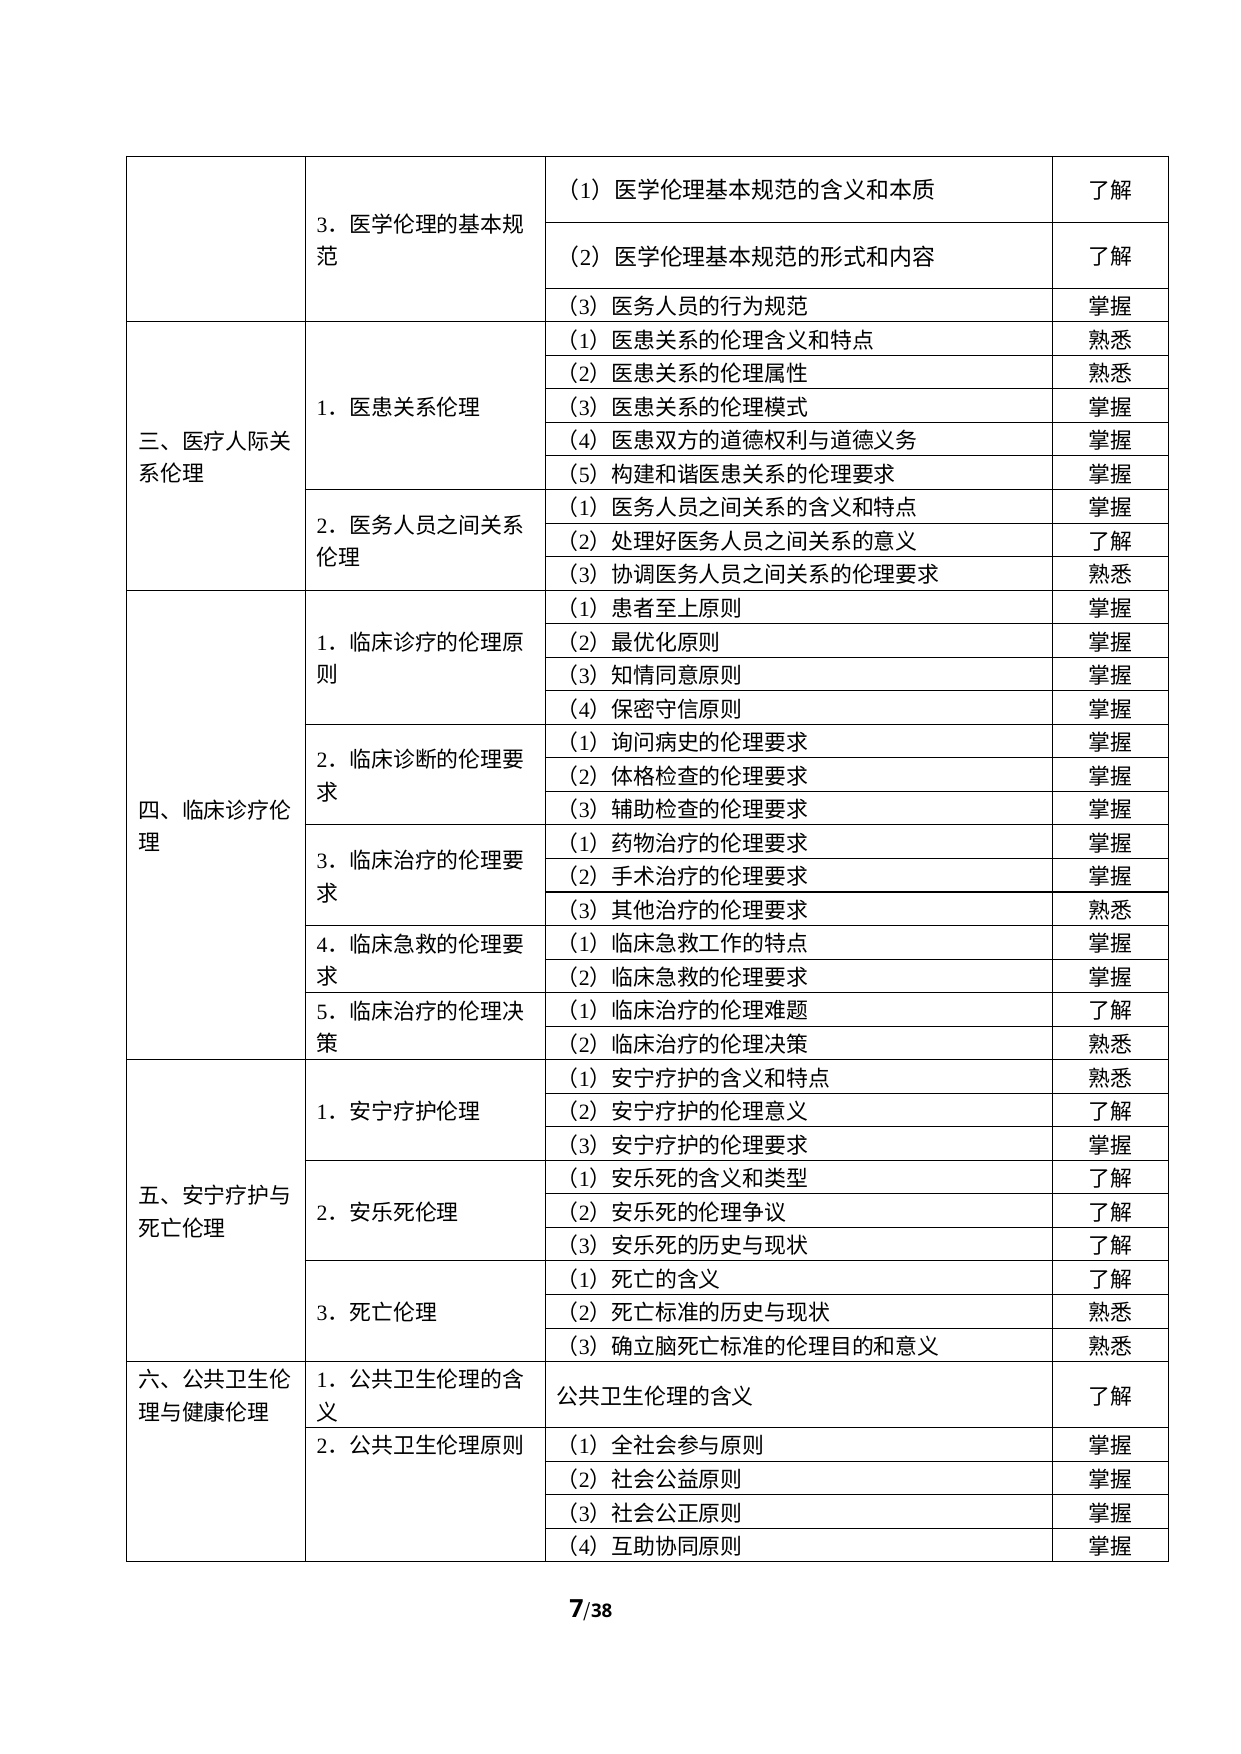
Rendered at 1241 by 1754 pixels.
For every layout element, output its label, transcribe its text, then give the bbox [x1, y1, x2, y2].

table_cell 熟悉 [1053, 356, 1168, 388]
table_cell 掌握 [1053, 1529, 1168, 1561]
table_cell （4）保密守信原则 [546, 691, 1052, 724]
table_cell 六、公共卫生伦理与健康伦理 [127, 1362, 305, 1561]
table_cell （1）死亡的含义 [546, 1261, 1052, 1294]
table_cell （3）知情同意原则 [546, 658, 1052, 690]
table_cell 了解 [1053, 993, 1168, 1026]
table_cell 掌握 [1053, 1495, 1168, 1528]
table_cell 了解 [1053, 1194, 1168, 1227]
table_cell 熟悉 [1053, 1295, 1168, 1327]
table_cell （1）临床急救工作的特点 [546, 926, 1052, 958]
table_cell 4．临床急救的伦理要求 [306, 926, 545, 992]
table_cell 熟悉 [1053, 1060, 1168, 1093]
table_cell 公共卫生伦理的含义 [546, 1362, 1052, 1427]
table_cell 三、医疗人际关系伦理 [127, 322, 305, 589]
table_cell （2）处理好医务人员之间关系的意义 [546, 524, 1052, 556]
table_cell 熟悉 [1053, 893, 1168, 925]
table_cell 熟悉 [1053, 557, 1168, 589]
table_cell （2）医患关系的伦理属性 [546, 356, 1052, 388]
table_cell 1．医患关系伦理 [306, 322, 545, 489]
table_cell 掌握 [1053, 591, 1168, 623]
table_cell 熟悉 [1053, 1329, 1168, 1361]
table_cell 掌握 [1053, 960, 1168, 992]
table_cell （3）其他治疗的伦理要求 [546, 893, 1052, 925]
table_cell （4）医患双方的道德权利与道德义务 [546, 423, 1052, 455]
table_cell （2）死亡标准的历史与现状 [546, 1295, 1052, 1327]
table_cell 掌握 [1053, 1428, 1168, 1461]
table_cell （2）临床治疗的伦理决策 [546, 1027, 1052, 1059]
table_cell （4）互助协同原则 [546, 1529, 1052, 1561]
table_cell 1．安宁疗护伦理 [306, 1060, 545, 1160]
table_cell 掌握 [1053, 825, 1168, 858]
table_cell 掌握 [1053, 456, 1168, 489]
table_cell （2）安乐死的伦理争议 [546, 1194, 1052, 1227]
table_cell 了解 [1053, 223, 1168, 288]
table_cell （1）药物治疗的伦理要求 [546, 825, 1052, 858]
table_cell （3）安宁疗护的伦理要求 [546, 1127, 1052, 1160]
table_cell 了解 [1053, 1261, 1168, 1294]
table_cell 了解 [1053, 1094, 1168, 1126]
table_cell （3）安乐死的历史与现状 [546, 1228, 1052, 1260]
table_cell 掌握 [1053, 725, 1168, 757]
table_cell 5．临床治疗的伦理决策 [306, 993, 545, 1059]
table_cell （1）患者至上原则 [546, 591, 1052, 623]
table_cell 2．医务人员之间关系伦理 [306, 490, 545, 589]
table_cell （1）安宁疗护的含义和特点 [546, 1060, 1052, 1093]
table_cell 了解 [1053, 1228, 1168, 1260]
table_cell （1）医务人员之间关系的含义和特点 [546, 490, 1052, 522]
table_cell （3）社会公正原则 [546, 1495, 1052, 1528]
table_cell （3）辅助检查的伦理要求 [546, 792, 1052, 824]
table_cell （3）确立脑死亡标准的伦理目的和意义 [546, 1329, 1052, 1361]
table_cell 了解 [1053, 524, 1168, 556]
table_cell 掌握 [1053, 490, 1168, 522]
table_cell 掌握 [1053, 1127, 1168, 1160]
table_cell （1）询问病史的伦理要求 [546, 725, 1052, 757]
table_cell 熟悉 [1053, 322, 1168, 355]
table_cell （2）临床急救的伦理要求 [546, 960, 1052, 992]
table_cell 掌握 [1053, 691, 1168, 724]
table_cell 2．临床诊断的伦理要求 [306, 725, 545, 824]
table_cell （5）构建和谐医患关系的伦理要求 [546, 456, 1052, 489]
table_cell 1．临床诊疗的伦理原则 [306, 591, 545, 724]
table_cell 五、安宁疗护与死亡伦理 [127, 1060, 305, 1361]
table_cell （3）医患关系的伦理模式 [546, 389, 1052, 422]
table_cell 掌握 [1053, 926, 1168, 958]
table_cell 了解 [1053, 157, 1168, 222]
table_cell （1）安乐死的含义和类型 [546, 1161, 1052, 1193]
table_cell （3）医务人员的行为规范 [546, 289, 1052, 321]
table_cell 了解 [1053, 1161, 1168, 1193]
table_cell 3．临床治疗的伦理要求 [306, 825, 545, 925]
table_cell （2）安宁疗护的伦理意义 [546, 1094, 1052, 1126]
table_cell （2）医学伦理基本规范的形式和内容 [546, 223, 1052, 288]
table_cell 2．安乐死伦理 [306, 1161, 545, 1260]
table_cell 掌握 [1053, 1462, 1168, 1494]
table_cell （2）手术治疗的伦理要求 [546, 859, 1052, 891]
table_cell 掌握 [1053, 624, 1168, 657]
table_cell 3．医学伦理的基本规范 [306, 157, 545, 321]
table_cell （2）最优化原则 [546, 624, 1052, 657]
table_cell 熟悉 [1053, 1027, 1168, 1059]
table_cell 掌握 [1053, 859, 1168, 891]
table_cell 掌握 [1053, 658, 1168, 690]
table_cell 掌握 [1053, 289, 1168, 321]
table_cell 3．死亡伦理 [306, 1261, 545, 1361]
table_cell （2）体格检查的伦理要求 [546, 758, 1052, 791]
table_cell （2）社会公益原则 [546, 1462, 1052, 1494]
table_cell （1）医学伦理基本规范的含义和本质 [546, 157, 1052, 222]
table_cell 2．公共卫生伦理原则 [306, 1428, 545, 1561]
table_cell 掌握 [1053, 792, 1168, 824]
table_cell 了解 [1053, 1362, 1168, 1427]
table_cell 掌握 [1053, 389, 1168, 422]
table_cell （1）全社会参与原则 [546, 1428, 1052, 1461]
table_cell （3）协调医务人员之间关系的伦理要求 [546, 557, 1052, 589]
table_cell 掌握 [1053, 423, 1168, 455]
table_cell （1）临床治疗的伦理难题 [546, 993, 1052, 1026]
table_cell （1）医患关系的伦理含义和特点 [546, 322, 1052, 355]
table_cell 掌握 [1053, 758, 1168, 791]
table_cell 1．公共卫生伦理的含义 [306, 1362, 545, 1427]
table_cell 四、临床诊疗伦理 [127, 591, 305, 1059]
